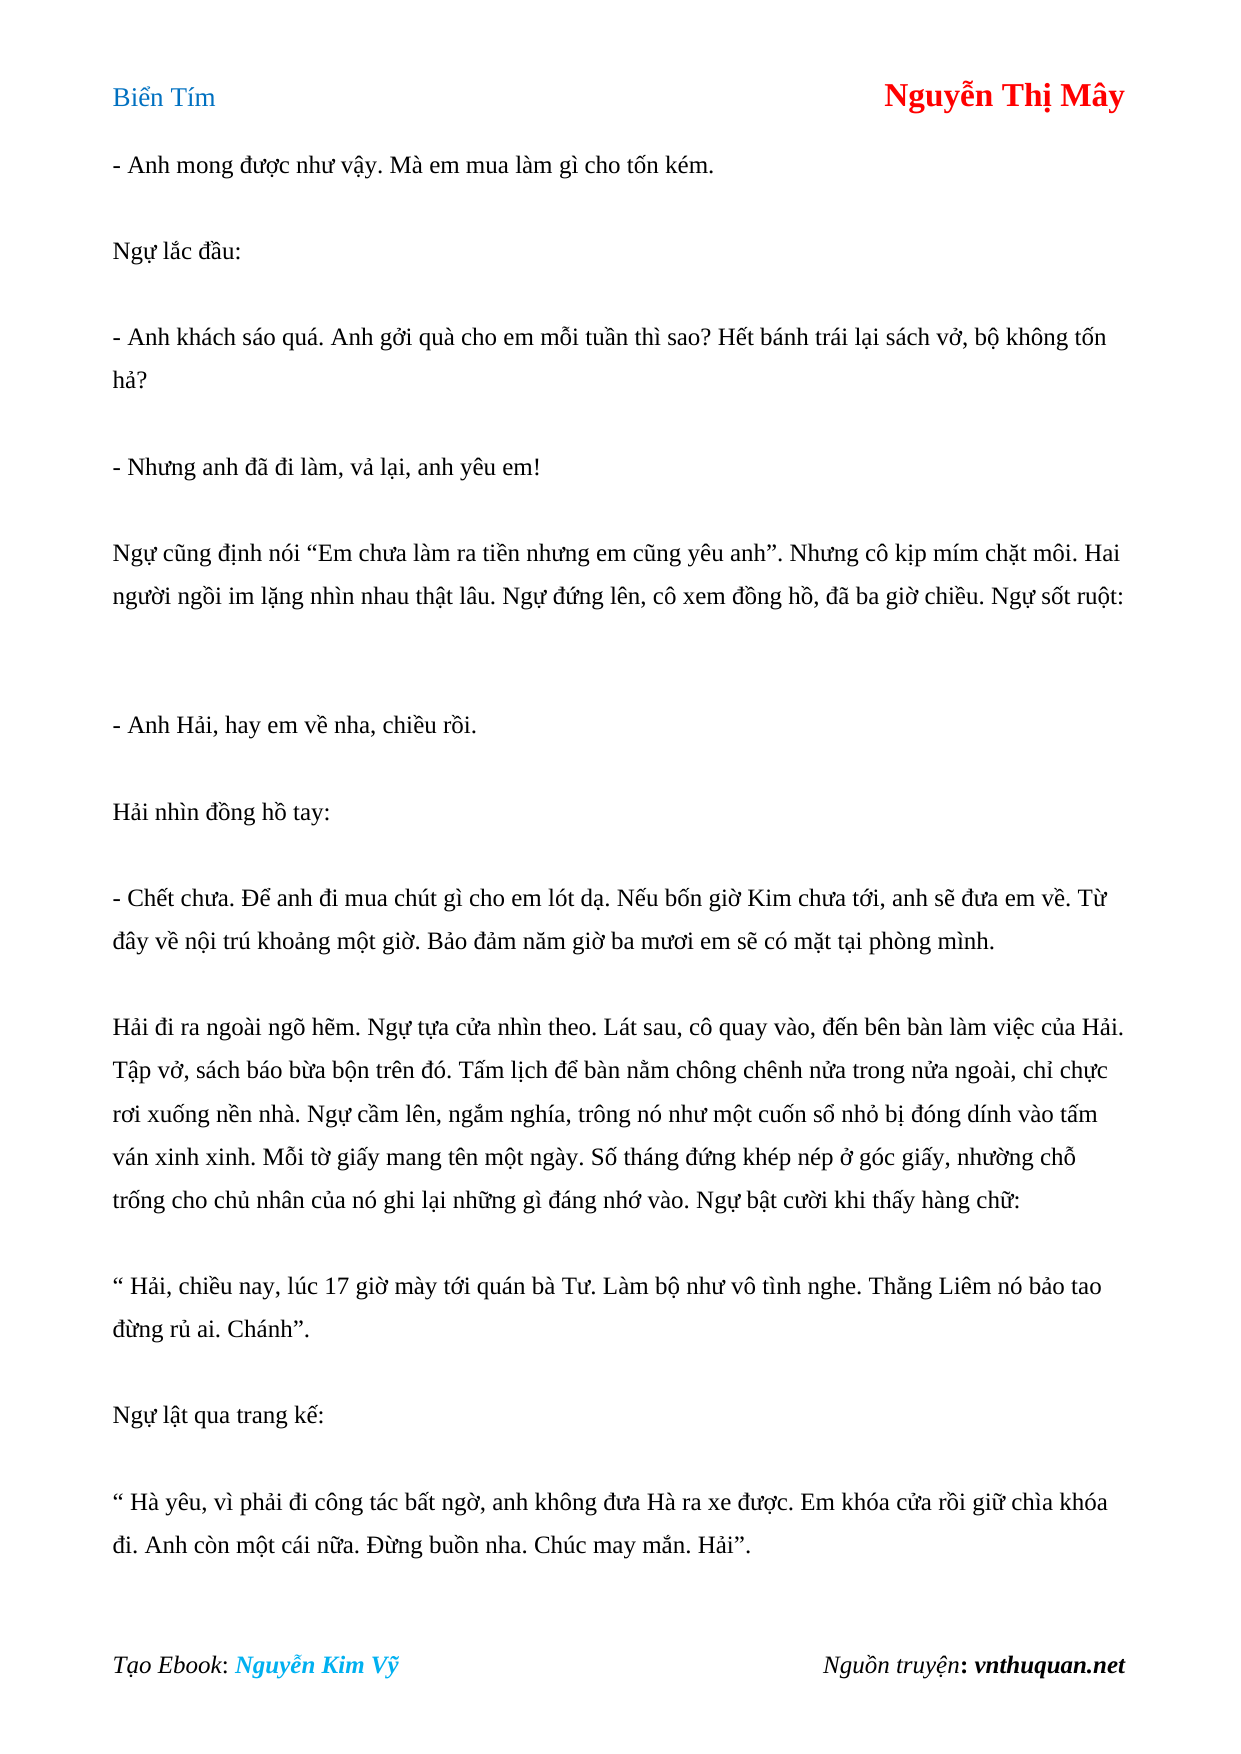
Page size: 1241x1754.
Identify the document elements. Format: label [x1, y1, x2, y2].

text [112, 150, 1128, 1602]
